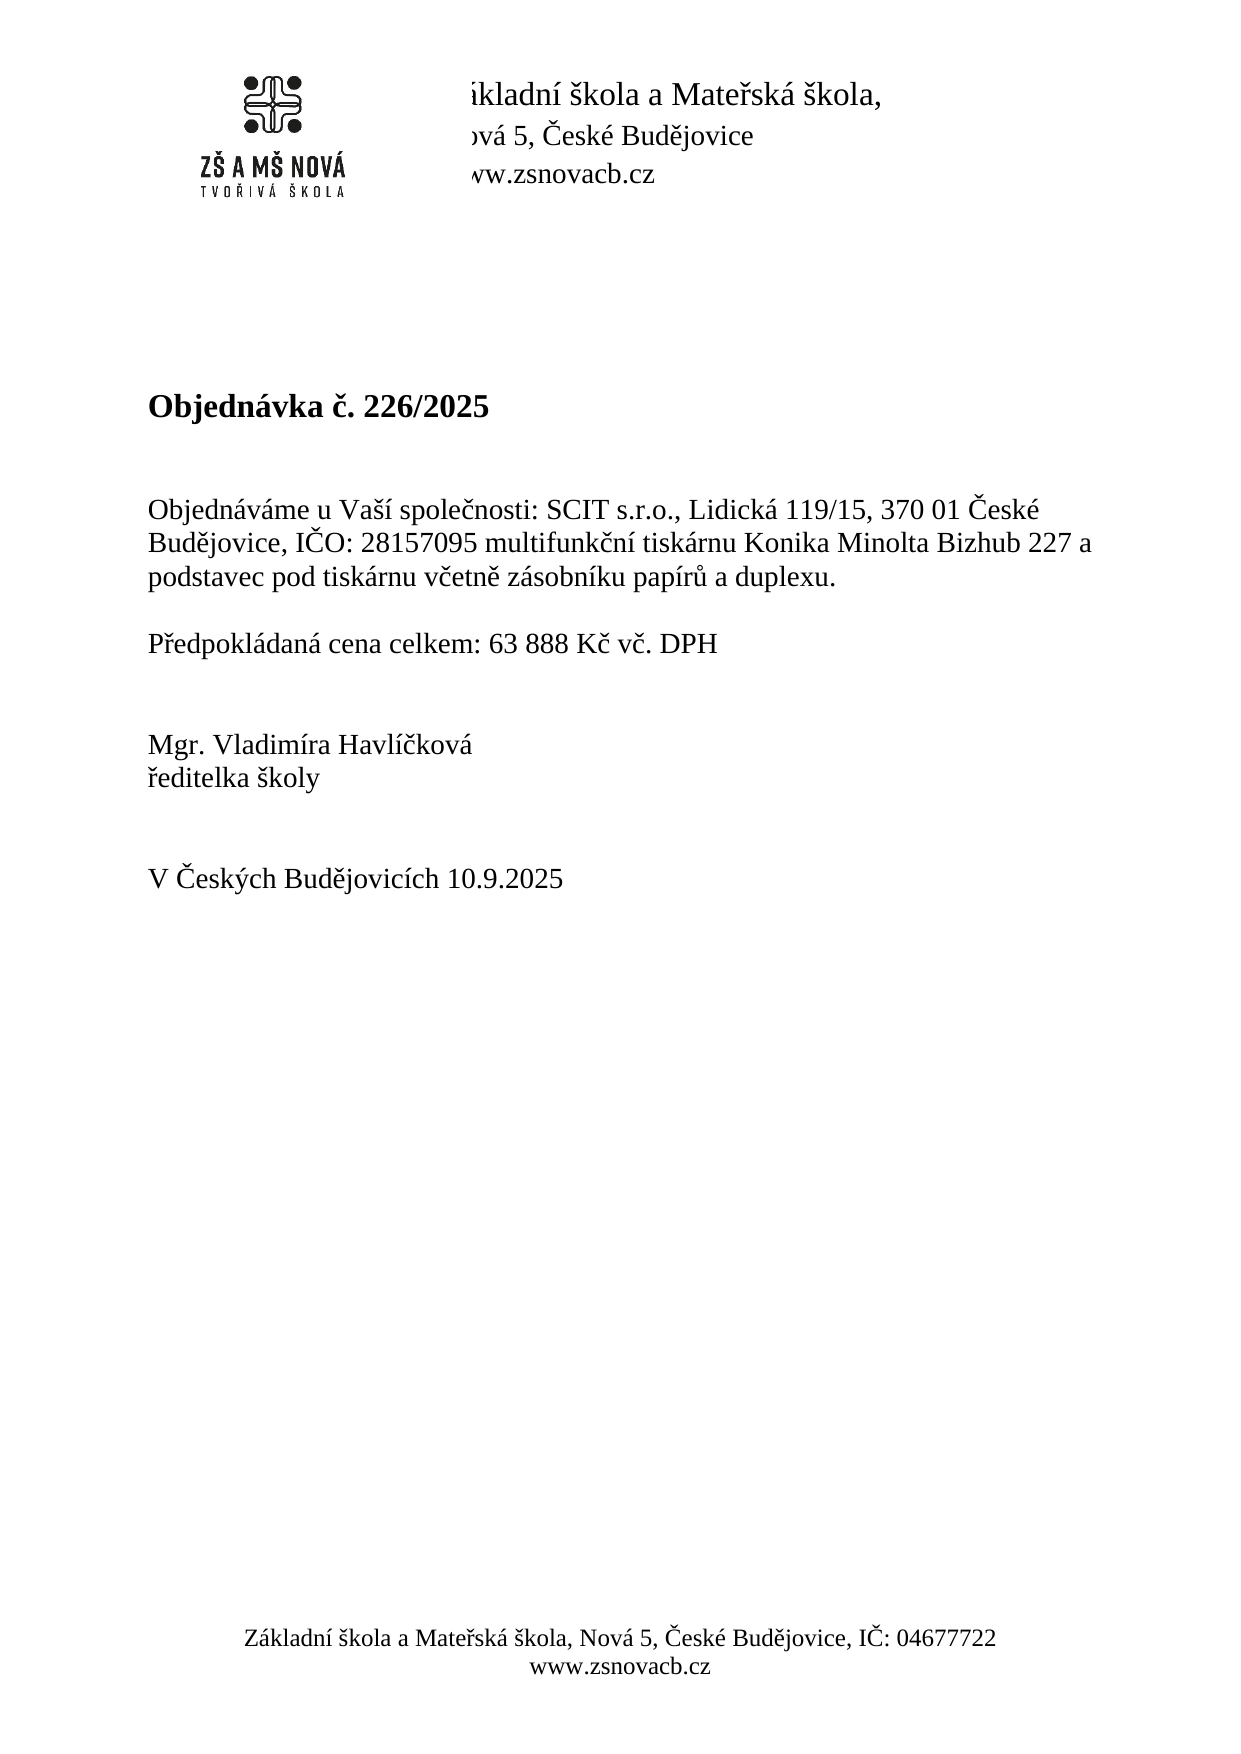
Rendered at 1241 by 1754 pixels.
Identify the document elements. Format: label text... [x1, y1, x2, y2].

text Předpokládaná cena celkem: 63 888 Kč vč. DPH [148, 626, 1093, 660]
text Mgr. Vladimíra Havlíčková [148, 727, 1093, 760]
text Objednávka č. 226/2025 [148, 387, 1093, 425]
text V Českých Budějovicích 10.9.2025 [148, 861, 1093, 894]
text ředitelka školy [148, 760, 1093, 794]
text Objednáváme u Vaší společnosti: SCIT s.r.o., Lidická 119/15, 370 01 České Budějovice, IČO: 28157095 multifunkční tiskárnu Konika Minolta Bizhub 227 a podstavec pod tiskárnu včetně zásobníku papírů a duplexu. [148, 492, 1093, 593]
picture [68, 34, 472, 235]
